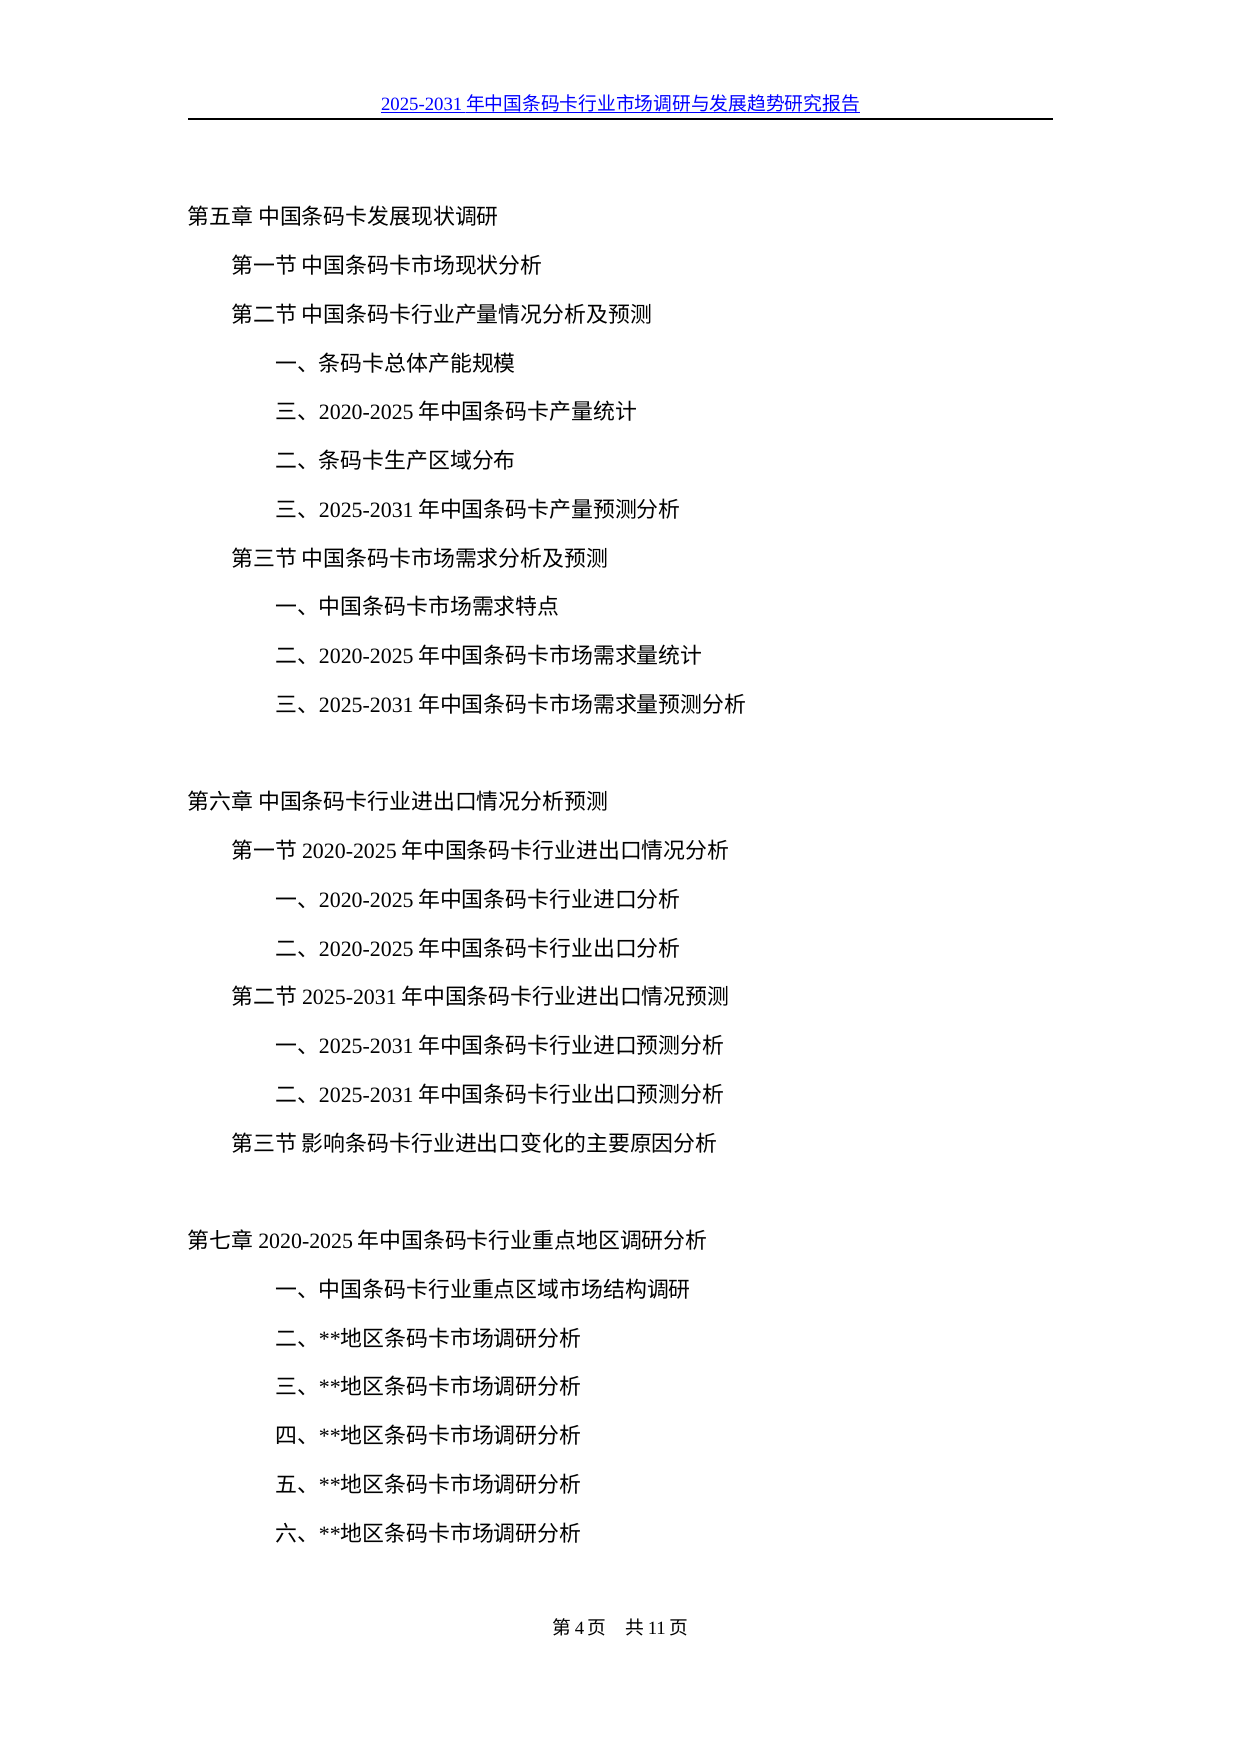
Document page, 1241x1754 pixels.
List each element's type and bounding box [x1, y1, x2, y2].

text [187, 150, 1053, 1548]
